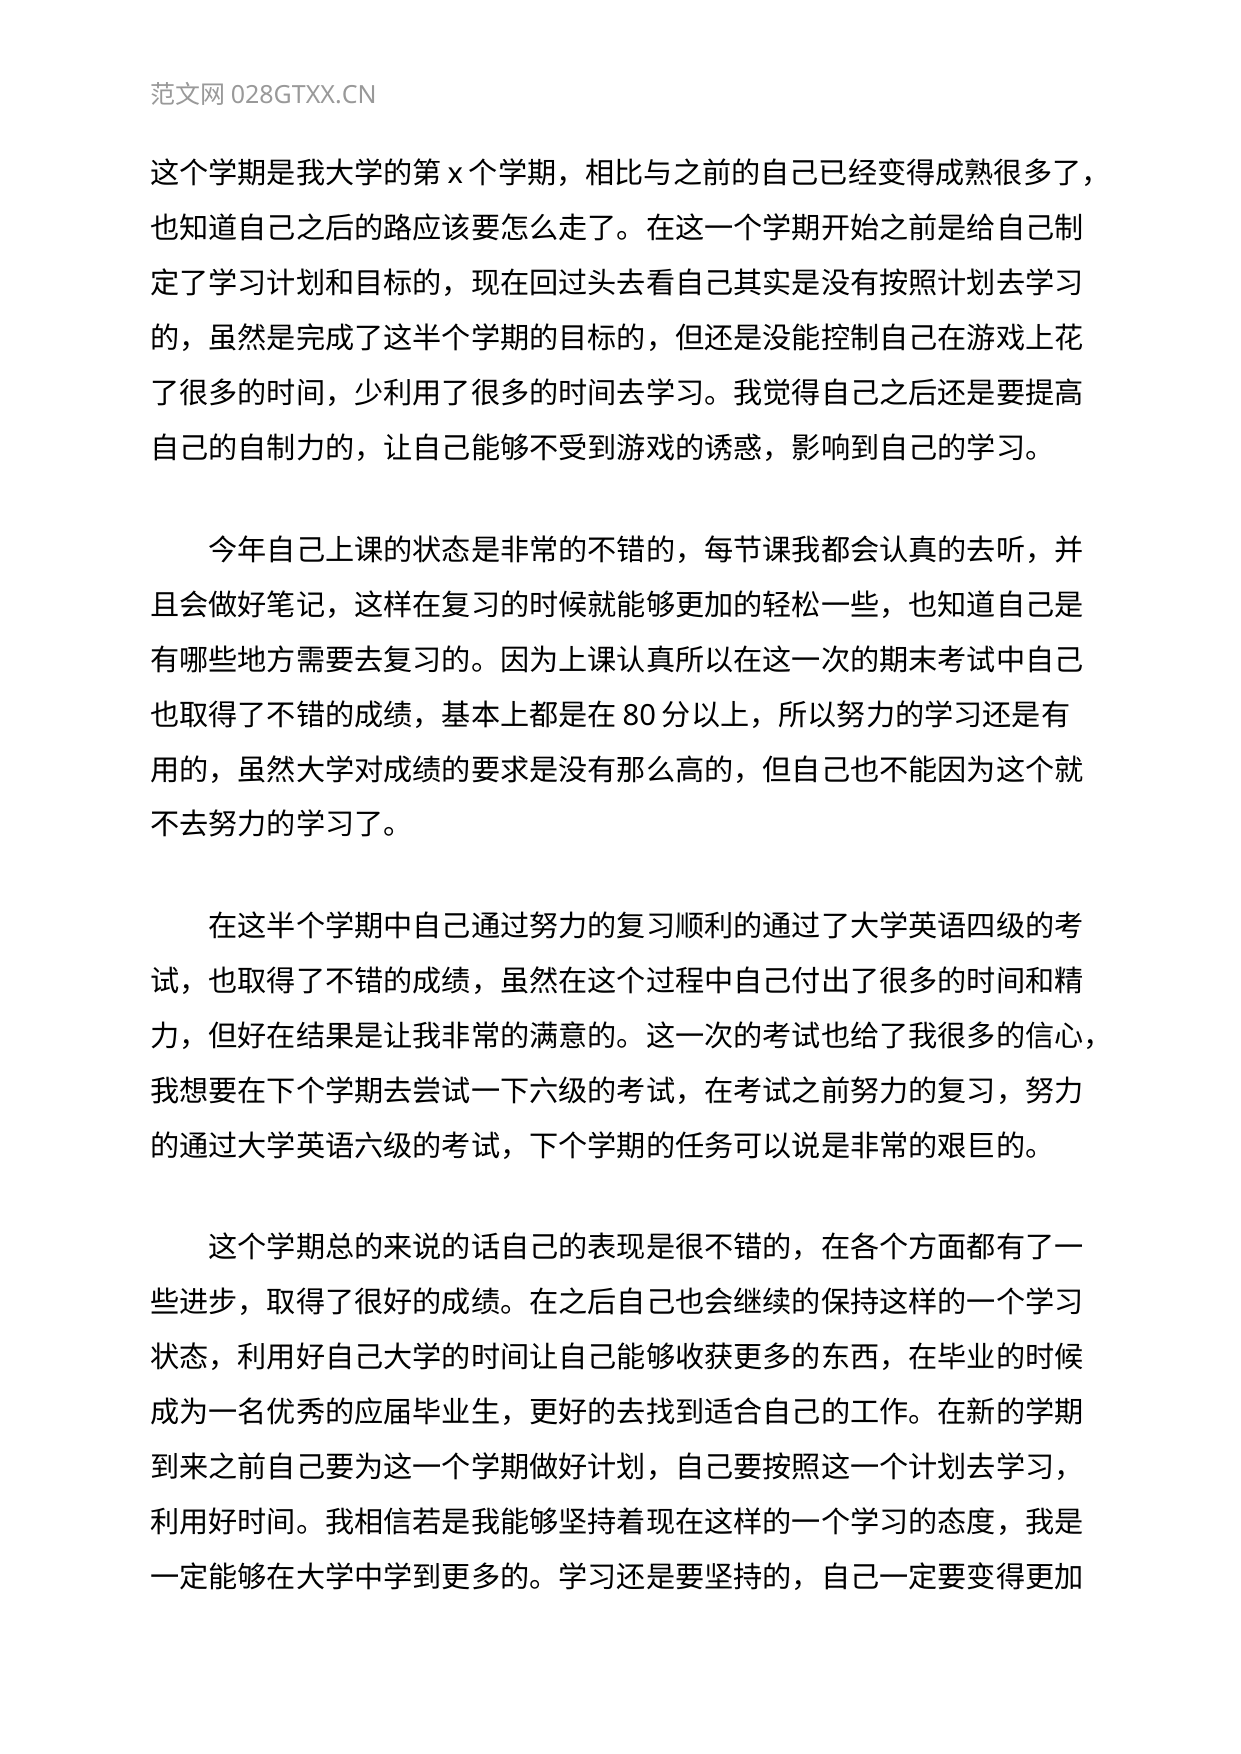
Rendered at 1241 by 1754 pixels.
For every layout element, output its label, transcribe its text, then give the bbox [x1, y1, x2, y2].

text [150, 150, 1090, 467]
text 在这半个学期中自己通过努力的复习顺利的通过了大学英语四级的考试，也取得了不错的成绩，虽然在这个过程中自己付出了很多的时间和精力，但好在结果是让我非常的满意的。这一次的考试也给了我很多的信心，我想要在下个学期去尝试一下六级的考试，在考试之前努力的复习，努力的通过大学英语六级的考试，下个学期的任务可以说是非常的艰巨的。 [150, 903, 1090, 1164]
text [150, 1224, 1090, 1596]
text 今年自己上课的状态是非常的不错的，每节课我都会认真的去听，并且会做好笔记，这样在复习的时候就能够更加的轻松一些，也知道自己是有哪些地方需要去复习的。因为上课认真所以在这一次的期末考试中自己也取得了不错的成绩，基本上都是在80分以上，所以努力的学习还是有用的，虽然大学对成绩的要求是没有那么高的，但自己也不能因为这个就不去努力的学习了。 [150, 526, 1090, 843]
